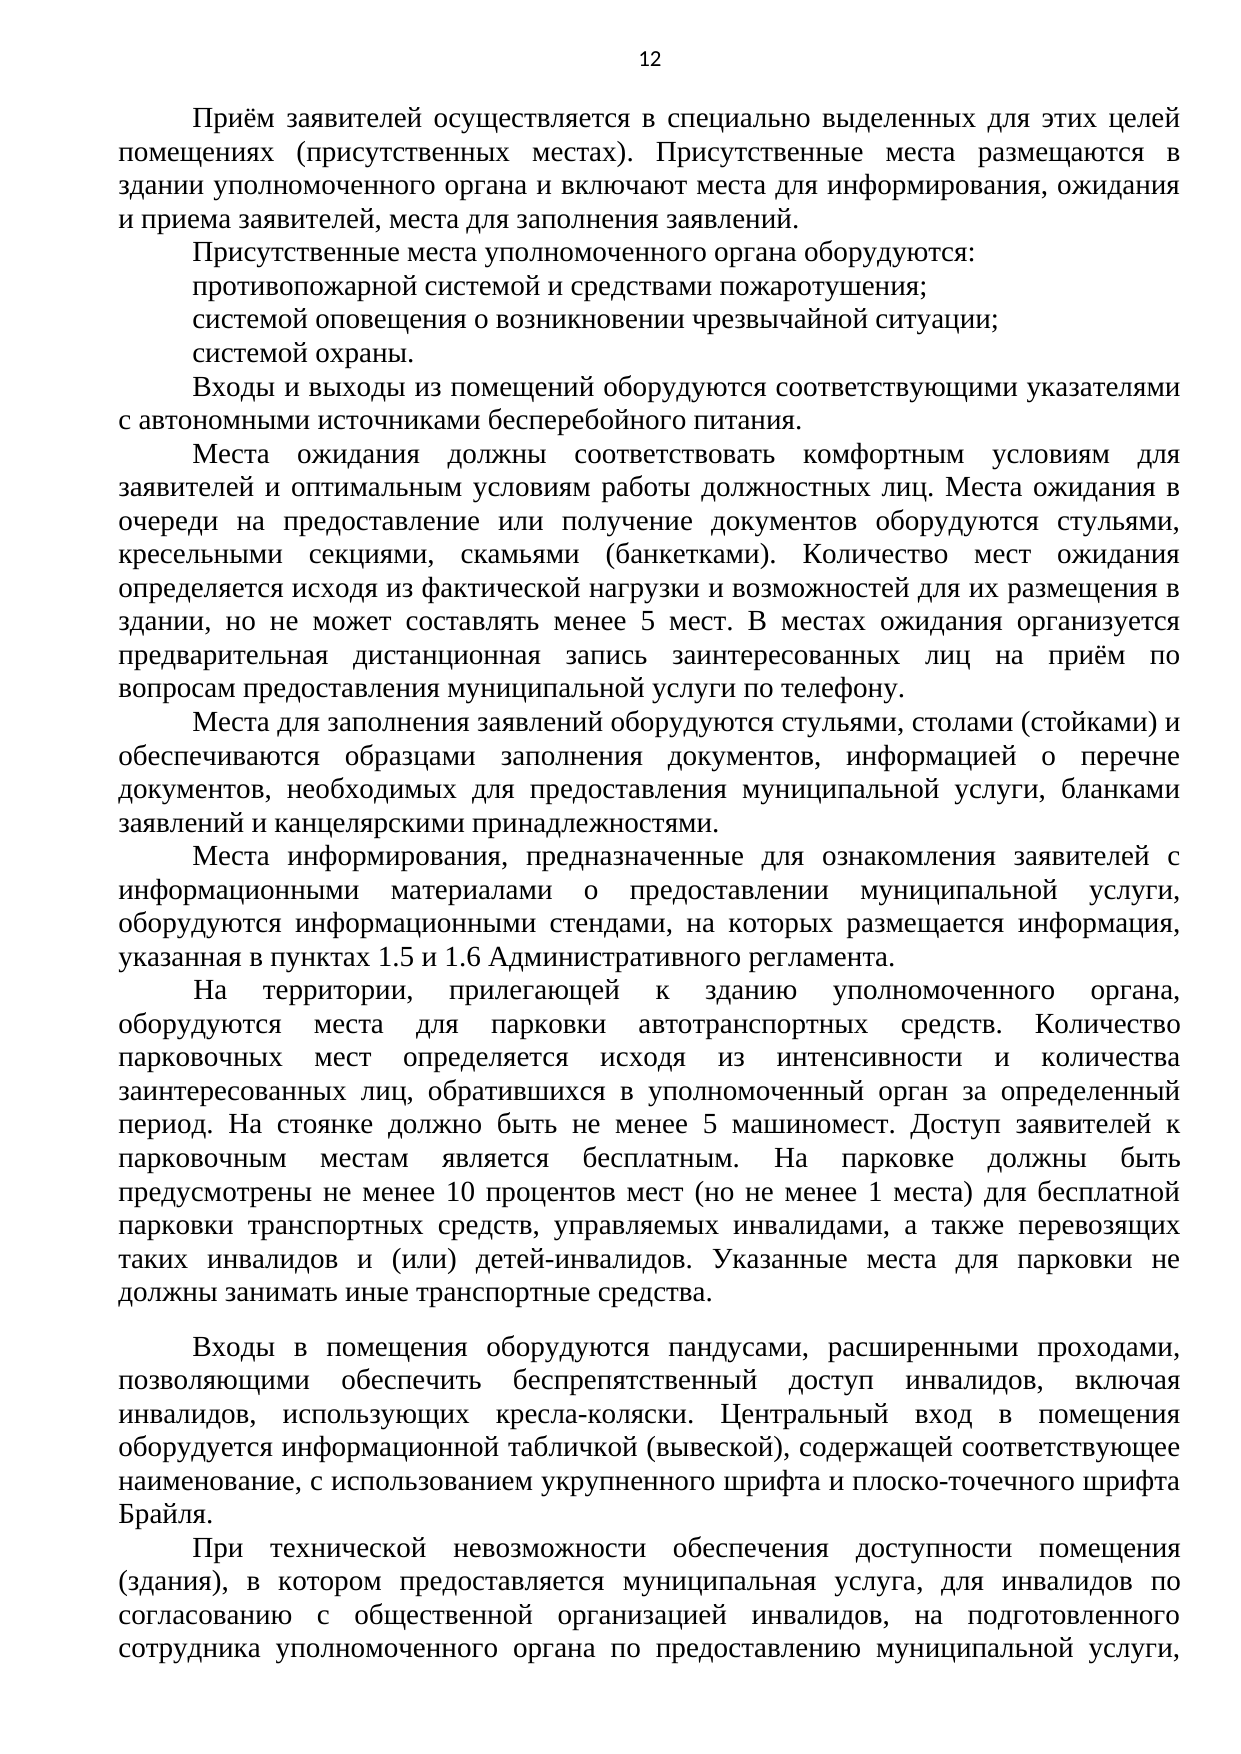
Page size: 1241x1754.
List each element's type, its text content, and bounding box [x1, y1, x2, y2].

text Входы и выходы из помещений оборудуются соответствующими указателями с автономными источниками бесперебойного питания. [118, 369, 1181, 436]
text системой охраны. [118, 335, 1181, 369]
text системой оповещения о возникновении чрезвычайной ситуации; [118, 302, 1181, 335]
text На территории, прилегающей к зданию уполномоченного органа, оборудуются места для парковки автотранспортных средств. Количество парковочных мест определяется исходя из интенсивности и количества заинтересованных лиц, обратившихся в уполномоченный орган за определенный период. На стоянке должно быть не менее 5 машиномест. Доступ заявителей к парковочным местам является бесплатным. На парковке должны быть предусмотрены не менее 10 процентов мест (но не менее 1 места) для бесплатной парковки транспортных средств, управляемых инвалидами, а также перевозящих таких инвалидов и (или) детей-инвалидов. Указанные места для парковки не должны занимать иные транспортные средства. [118, 1140, 1181, 1308]
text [118, 1530, 1181, 1664]
text Присутственные места уполномоченного органа оборудуются: [118, 234, 1181, 268]
text Места информирования, предназначенные для ознакомления заявителей с информационными материалами о предоставлении муниципальной услуги, оборудуются информационными стендами, на которых размещается информация, указанная в пунктах 1.5 и 1.6 Административного регламента. [118, 838, 1181, 972]
text Приём заявителей осуществляется в специально выделенных для этих целей помещениях (присутственных местах). Присутственные места размещаются в здании уполномоченного органа и включают места для информирования, ожидания и приема заявителей, места для заполнения заявлений. [118, 100, 1181, 234]
text Входы в помещения оборудуются пандусами, расширенными проходами, позволяющими обеспечить беспрепятственный доступ инвалидов, включая инвалидов, использующих кресла-коляски. Центральный вход в помещения оборудуется информационной табличкой (вывеской), содержащей соответствующее наименование, с использованием укрупненного шрифта и плоско-точечного шрифта Брайля. [118, 1329, 1181, 1530]
text Места ожидания должны соответствовать комфортным условиям для заявителей и оптимальным условиям работы должностных лиц. Места ожидания в очереди на предоставление или получение документов оборудуются стульями, кресельными секциями, скамьями (банкетками). Количество мест ожидания определяется исходя из фактической нагрузки и возможностей для их размещения в здании, но не может составлять менее 5 мест. В местах ожидания организуется предварительная дистанционная запись заинтересованных лиц на приём по вопросам предоставления муниципальной услуги по телефону. [118, 436, 1181, 704]
text противопожарной системой и средствами пожаротушения; [118, 268, 1181, 302]
text Места для заполнения заявлений оборудуются стульями, столами (стойками) и обеспечиваются образцами заполнения документов, информацией о перечне документов, необходимых для предоставления муниципальной услуги, бланками заявлений и канцелярскими принадлежностями. [118, 704, 1181, 838]
